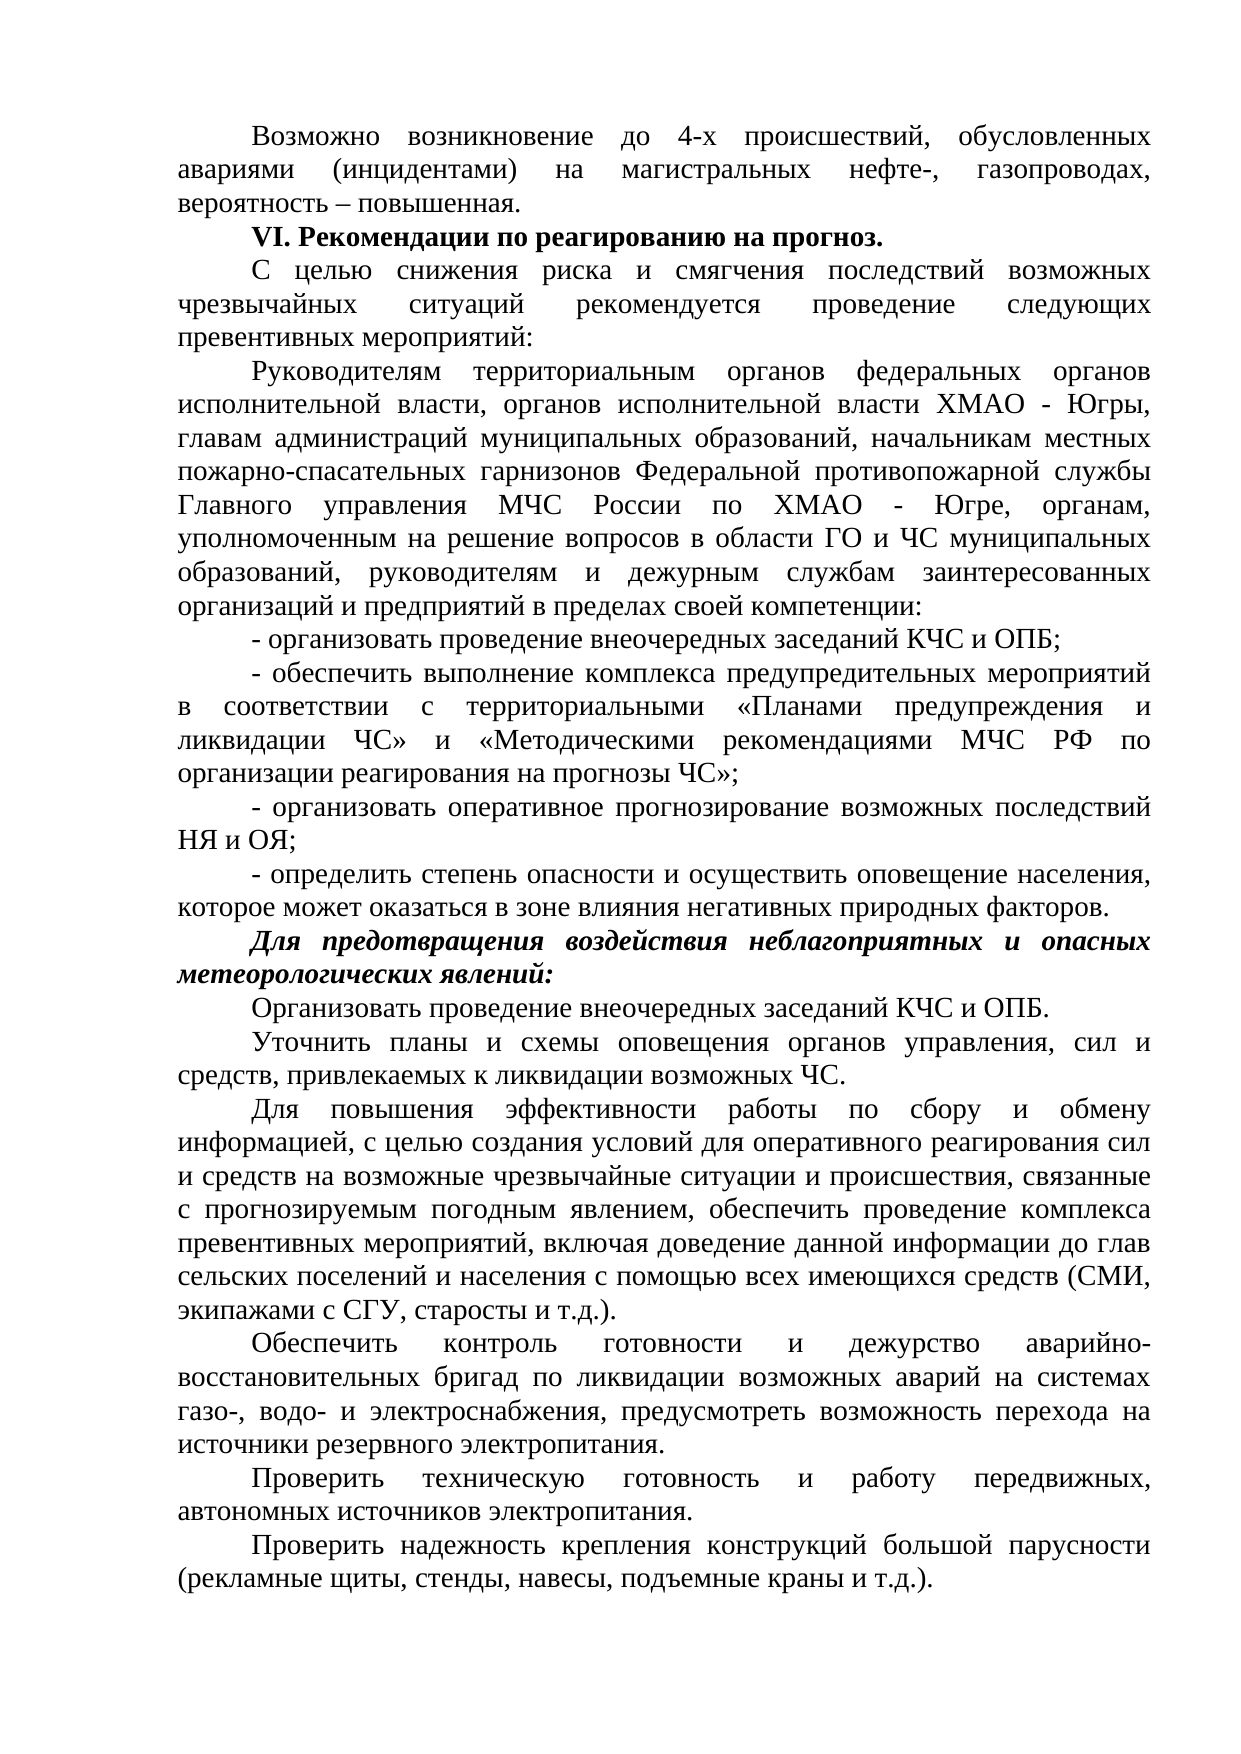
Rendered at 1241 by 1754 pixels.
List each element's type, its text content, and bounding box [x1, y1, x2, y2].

text - организовать оперативное прогнозирование возможных последствий НЯ и ОЯ; [177, 789, 1152, 856]
text Проверить надежность крепления конструкций большой парусности (рекламные щиты, стенды, навесы, подъемные краны и т.д.). [177, 1527, 1152, 1594]
text С целью снижения риска и смягчения последствий возможных чрезвычайных ситуаций рекомендуется проведение следующих превентивных мероприятий: [177, 252, 1152, 353]
text Для повышения эффективности работы по сбору и обмену информацией, с целью создания условий для оперативного реагирования сил и средств на возможные чрезвычайные ситуации и происшествия, связанные с прогнозируемым погодным явлением, обеспечить проведение комплекса превентивных мероприятий, включая доведение данной информации до глав сельских поселений и населения с помощью всех имеющихся средств (СМИ, экипажами с СГУ, старосты и т.д.). [177, 1091, 1152, 1326]
text - организовать проведение внеочередных заседаний КЧС и ОПБ; [177, 621, 1152, 655]
text Для предотвращения воздействия неблагоприятных и опасных метеорологических явлений: [177, 923, 1152, 990]
text Организовать проведение внеочередных заседаний КЧС и ОПБ. [177, 990, 1152, 1024]
list VI. Рекомендации по реагированию на прогноз. [177, 219, 1152, 252]
text - определить степень опасности и осуществить оповещение населения, которое может оказаться в зоне влияния негативных природных факторов. [177, 856, 1152, 923]
text Проверить техническую готовность и работу передвижных, автономных источников электропитания. [177, 1460, 1152, 1527]
text Обеспечить контроль готовности и дежурство аварийно-восстановительных бригад по ликвидации возможных аварий на системах газо-, водо- и электроснабжения, предусмотреть возможность перехода на источники резервного электропитания. [177, 1326, 1152, 1460]
text - обеспечить выполнение комплекса предупредительных мероприятий в соответствии с территориальными «Планами предупреждения и ликвидации ЧС» и «Методическими рекомендациями МЧС РФ по организации реагирования на прогнозы ЧС»; [177, 655, 1152, 789]
text Возможно возникновение до 4-х происшествий, обусловленных авариями (инцидентами) на магистральных нефте-, газопроводах, вероятность – повышенная. [177, 118, 1152, 219]
text Руководителям территориальным органов федеральных органов исполнительной власти, органов исполнительной власти ХМАО - Югры, главам администраций муниципальных образований, начальникам местных пожарно-спасательных гарнизонов Федеральной противопожарной службы Главного управления МЧС России по ХМАО - Югре, органам, уполномоченным на решение вопросов в области ГО и ЧС муниципальных образований, руководителям и дежурным службам заинтересованных организаций и предприятий в пределах своей компетенции: [177, 353, 1152, 621]
text Уточнить планы и схемы оповещения органов управления, сил и средств, привлекаемых к ликвидации возможных ЧС. [177, 1024, 1152, 1091]
